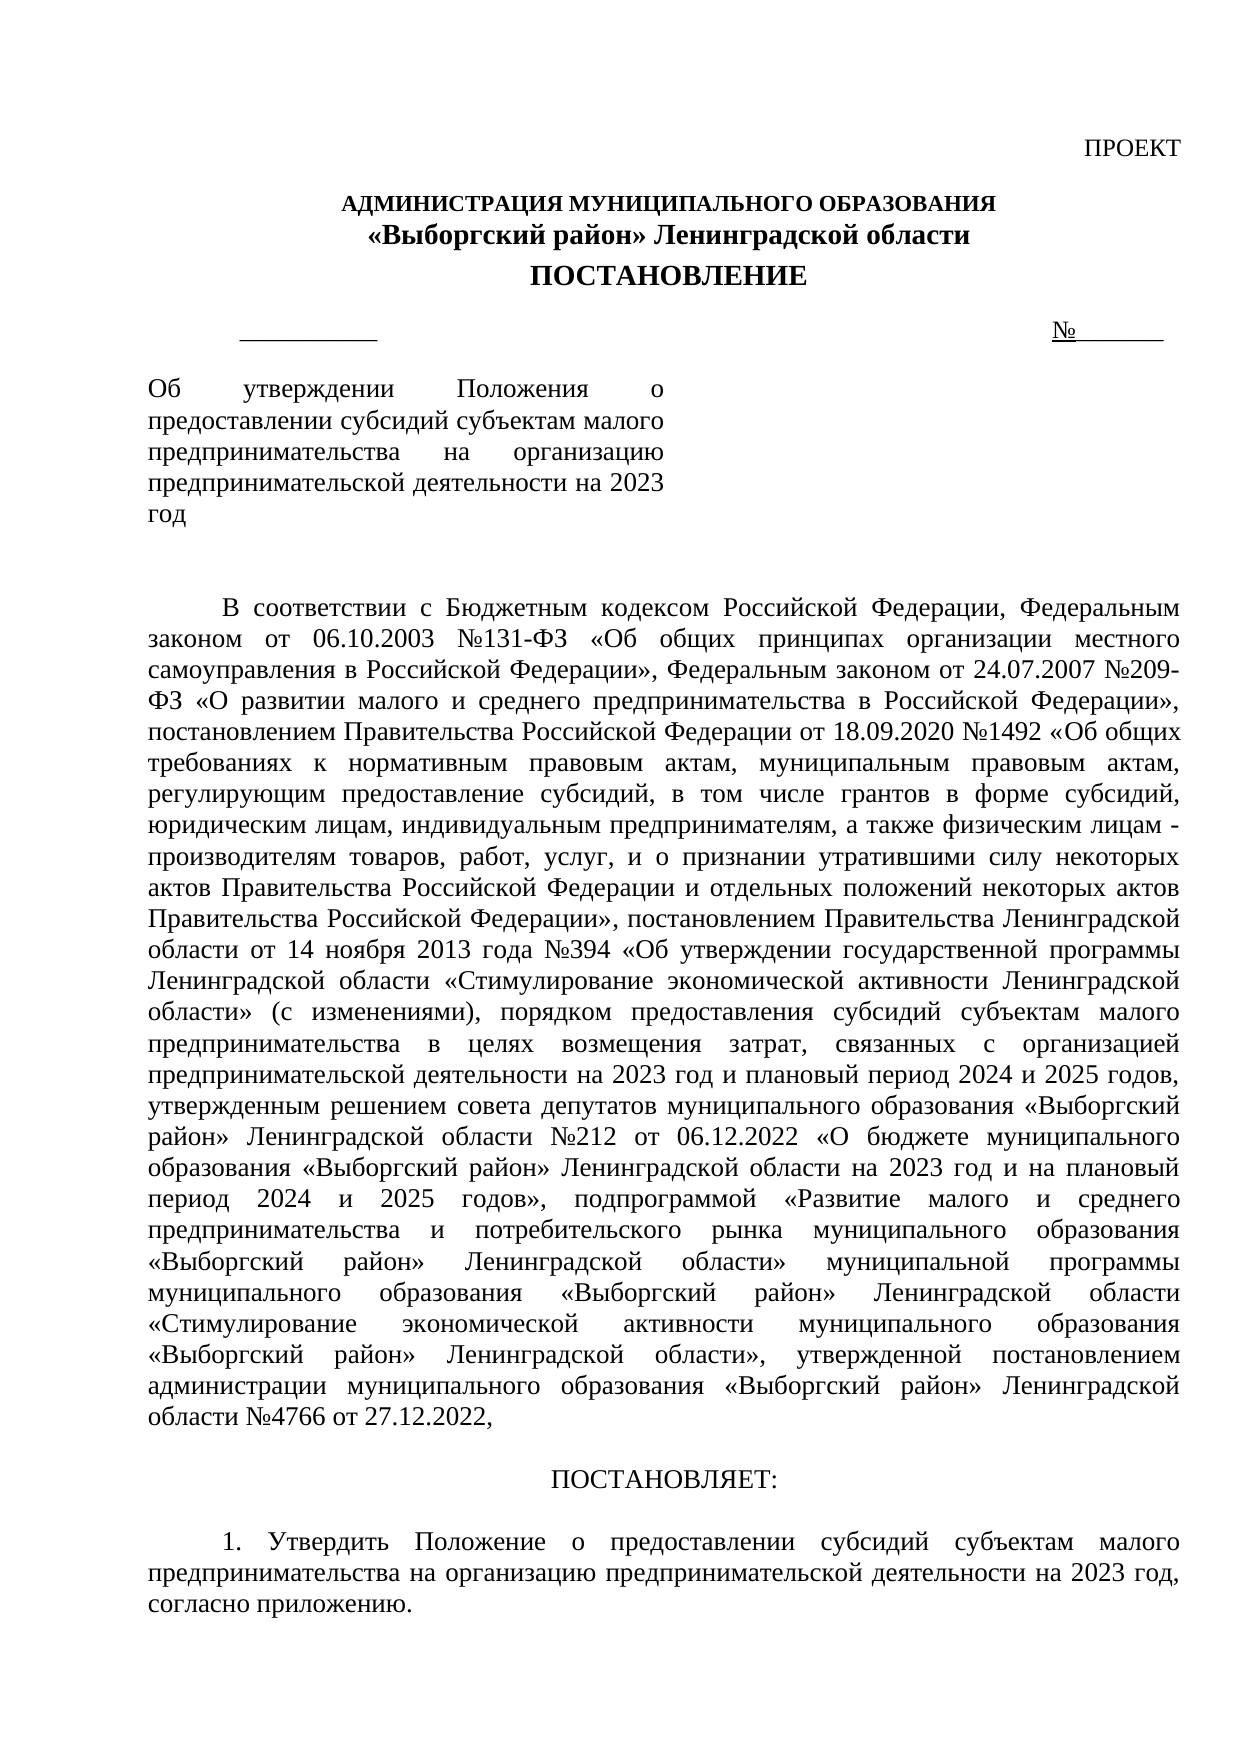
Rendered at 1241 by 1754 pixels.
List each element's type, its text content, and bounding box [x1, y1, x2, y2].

text ПРОЕКТ [148, 133, 1181, 162]
text «Выборгский район» Ленинградской области [148, 217, 1190, 250]
text В соответствии с Бюджетным кодексом Российской Федерации, Федеральным законом от 06.10.2003 №131-ФЗ «Об общих принципах организации местного самоуправления в Российской Федерации», Федеральным законом от 24.07.2007 №209-ФЗ «О развитии малого и среднего предпринимательства в Российской Федерации», постановлением Правительства Российской Федерации от 18.09.2020 №1492 «Об общих требованиях к нормативным правовым актам, муниципальным правовым актам, регулирующим предоставление субсидий, в том числе грантов в форме субсидий, юридическим лицам, индивидуальным предпринимателям, а также физическим лицам - производителям товаров, работ, услуг, и о признании утратившими силу некоторых актов Правительства Российской Федерации и отдельных положений некоторых актов Правительства Российской Федерации», постановлением Правительства Ленинградской области от 14 ноября 2013 года №394 «Об утверждении государственной программы Ленинградской области «Стимулирование экономической активности Ленинградской области» (с изменениями), порядком предоставления субсидий субъектам малого предпринимательства в целях возмещения затрат, связанных с организацией предпринимательской деятельности на 2023 год и плановый период 2024 и 2025 годов, утвержденным решением совета депутатов муниципального образования «Выборгский район» Ленинградской области №212 от 06.12.2022 «О бюджете муниципального образования «Выборгский район» Ленинградской области на 2023 год и на плановый период 2024 и 2025 годов», подпрограммой «Развитие малого и среднего предпринимательства и потребительского рынка муниципального образования «Выборгский район» Ленинградской области» муниципальной программы муниципального образования «Выборгский район» Ленинградской области «Стимулирование экономической активности муниципального образования «Выборгский район» Ленинградской области», утвержденной постановлением администрации муниципального образования «Выборгский район» Ленинградской области №4766 от 27.12.2022, [148, 902, 1181, 1432]
text ___________ №_______ [148, 315, 1181, 344]
text АДМИНИСТРАЦИЯ МУНИЦИПАЛЬНОГО ОБРАЗОВАНИЯ [148, 190, 1190, 217]
text ПОСТАНОВЛЕНИЕ [148, 258, 1190, 291]
text В соответствии с Бюджетным кодексом Российской Федерации, Федеральным законом от 06.10.2003 №131-ФЗ «Об общих принципах организации местного самоуправления в Российской Федерации», Федеральным законом от 24.07.2007 №209-ФЗ «О развитии малого и среднего предпринимательства в Российской Федерации», постановлением Правительства Российской Федерации от 18.09.2020 №1492 «Об общих требованиях к нормативным правовым актам, муниципальным правовым актам, регулирующим предоставление субсидий, в том числе грантов в форме субсидий, юридическим лицам, индивидуальным предпринимателям, а также физическим лицам - производителям товаров, работ, услуг, и о признании утратившими силу некоторых актов Правительства Российской Федерации и отдельных положений некоторых актов Правительства Российской Федерации», постановлением Правительства Ленинградской области от 14 ноября 2013 года №394 «Об утверждении государственной программы Ленинградской области «Стимулирование экономической активности Ленинградской области» (с изменениями), порядком предоставления субсидий субъектам малого предпринимательства в целях возмещения затрат, связанных с организацией предпринимательской деятельности на 2023 год и плановый период 2024 и 2025 годов, утвержденным решением совета депутатов муниципального образования «Выборгский район» Ленинградской области №212 от 06.12.2022 «О бюджете муниципального образования «Выборгский район» Ленинградской области на 2023 год и на плановый период 2024 и 2025 годов», подпрограммой «Развитие малого и среднего предпринимательства и потребительского рынка муниципального образования «Выборгский район» Ленинградской области» муниципальной программы муниципального образования «Выборгский район» Ленинградской области «Стимулирование экономической активности муниципального образования «Выборгский район» Ленинградской области», утвержденной постановлением администрации муниципального образования «Выборгский район» Ленинградской области №4766 от 27.12.2022, [148, 591, 1181, 746]
text 1. Утвердить Положение о предоставлении субсидий субъектам малого предпринимательства на организацию предпринимательской деятельности на 2023 год, согласно приложению. [148, 1525, 1181, 1618]
text ПОСТАНОВЛЯЕТ: [148, 1463, 1181, 1494]
text Об утверждении Положения о предоставлении субсидий субъектам малого предпринимательства на организацию предпринимательской деятельности на 2023 год [148, 373, 664, 528]
